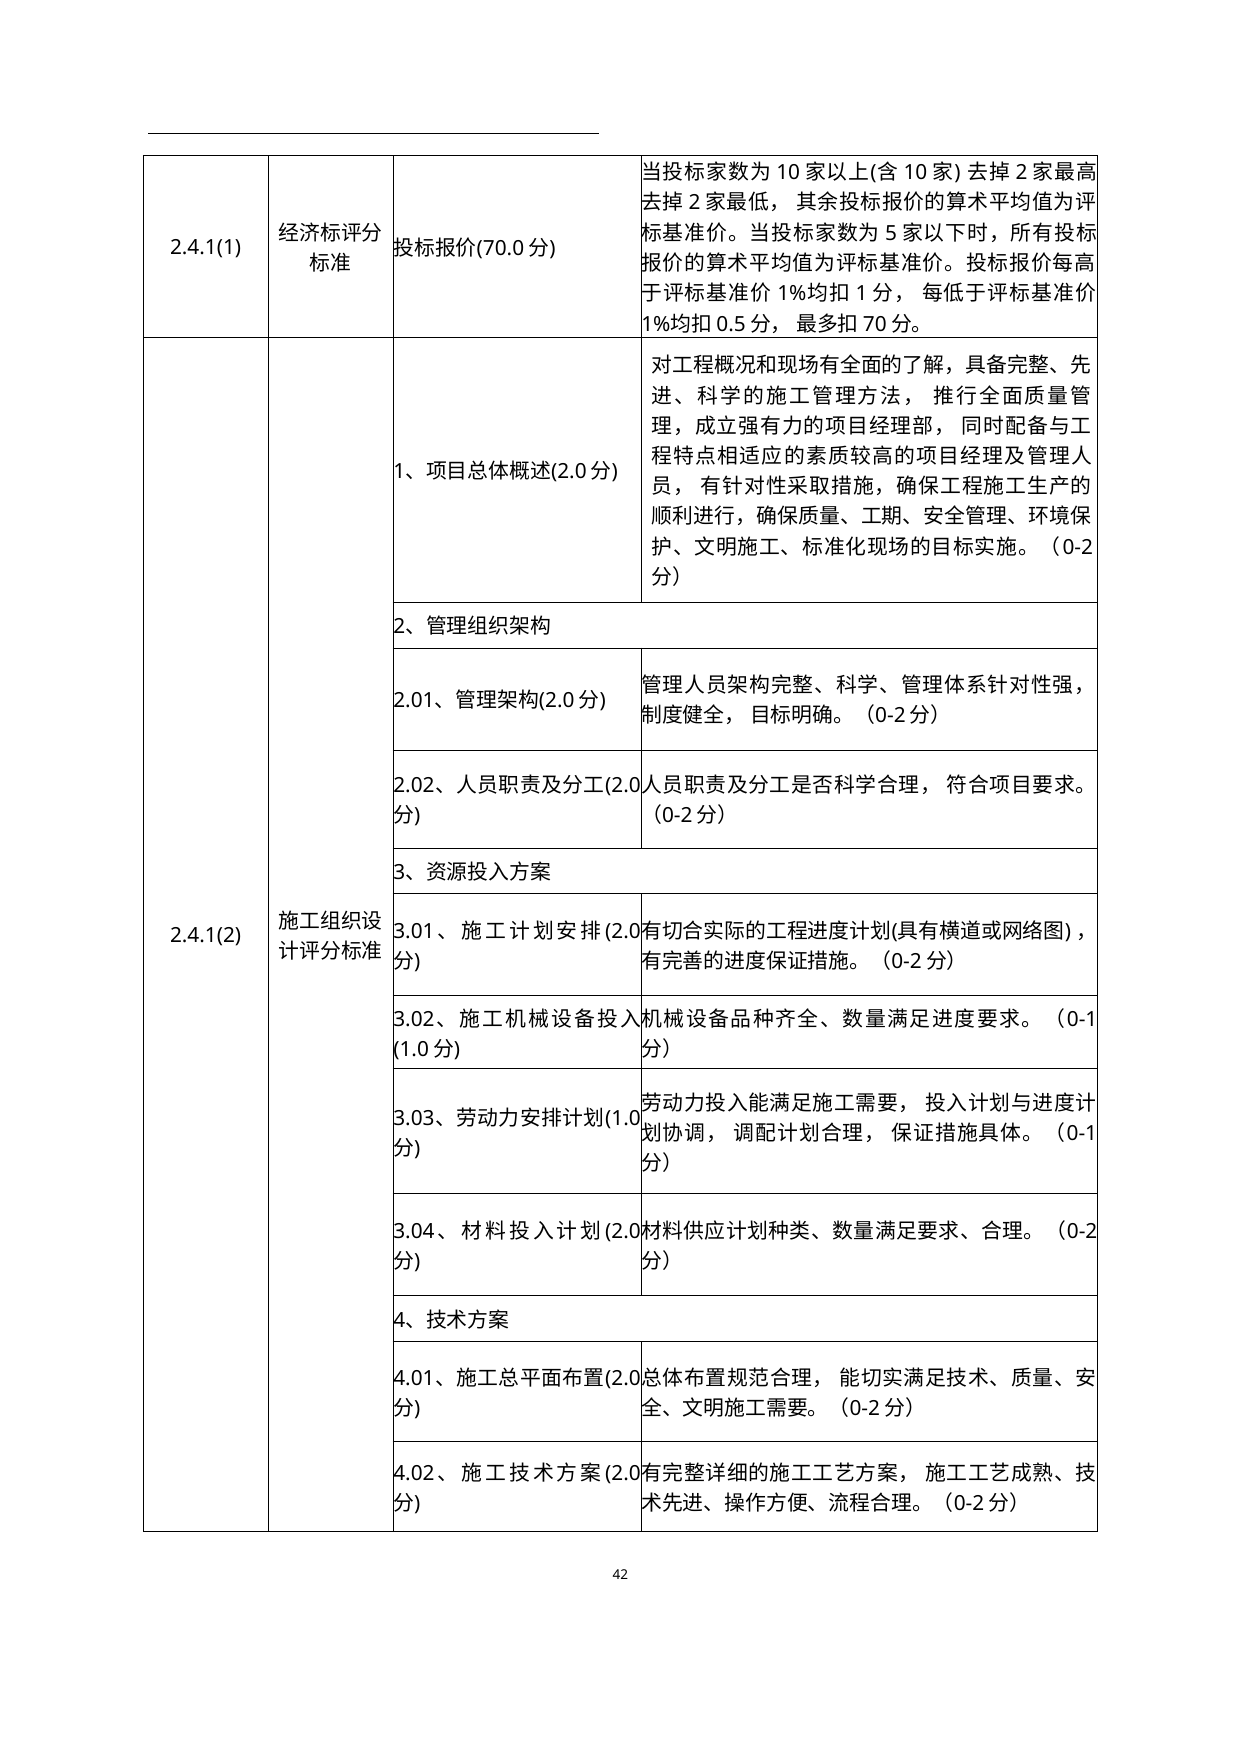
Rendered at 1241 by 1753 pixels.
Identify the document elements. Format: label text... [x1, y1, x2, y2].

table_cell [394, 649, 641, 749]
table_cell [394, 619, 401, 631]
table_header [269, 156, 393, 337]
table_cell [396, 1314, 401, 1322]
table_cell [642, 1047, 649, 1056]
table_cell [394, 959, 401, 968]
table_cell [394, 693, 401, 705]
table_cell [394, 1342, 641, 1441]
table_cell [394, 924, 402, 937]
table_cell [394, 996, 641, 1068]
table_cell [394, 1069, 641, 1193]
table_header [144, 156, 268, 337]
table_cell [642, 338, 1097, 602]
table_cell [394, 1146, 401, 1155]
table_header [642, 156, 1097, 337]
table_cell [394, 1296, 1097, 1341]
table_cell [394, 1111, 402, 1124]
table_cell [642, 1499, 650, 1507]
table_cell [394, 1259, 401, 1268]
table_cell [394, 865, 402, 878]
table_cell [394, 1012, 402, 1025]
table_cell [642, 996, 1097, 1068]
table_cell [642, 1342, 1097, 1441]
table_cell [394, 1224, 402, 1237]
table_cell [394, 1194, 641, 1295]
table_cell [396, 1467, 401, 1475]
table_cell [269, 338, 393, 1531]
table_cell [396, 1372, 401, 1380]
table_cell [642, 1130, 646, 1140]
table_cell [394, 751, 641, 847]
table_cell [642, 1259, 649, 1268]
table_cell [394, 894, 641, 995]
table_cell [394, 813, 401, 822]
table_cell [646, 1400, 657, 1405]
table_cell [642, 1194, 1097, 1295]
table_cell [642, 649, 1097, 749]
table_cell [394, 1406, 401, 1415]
text 42 [139, 1565, 1101, 1583]
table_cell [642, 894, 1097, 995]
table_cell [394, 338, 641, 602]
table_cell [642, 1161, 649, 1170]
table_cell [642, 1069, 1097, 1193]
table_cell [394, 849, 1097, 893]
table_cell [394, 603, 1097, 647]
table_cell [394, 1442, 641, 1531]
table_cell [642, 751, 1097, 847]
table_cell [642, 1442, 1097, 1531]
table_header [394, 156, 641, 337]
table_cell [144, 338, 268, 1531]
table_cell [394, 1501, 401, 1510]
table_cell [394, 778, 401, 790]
